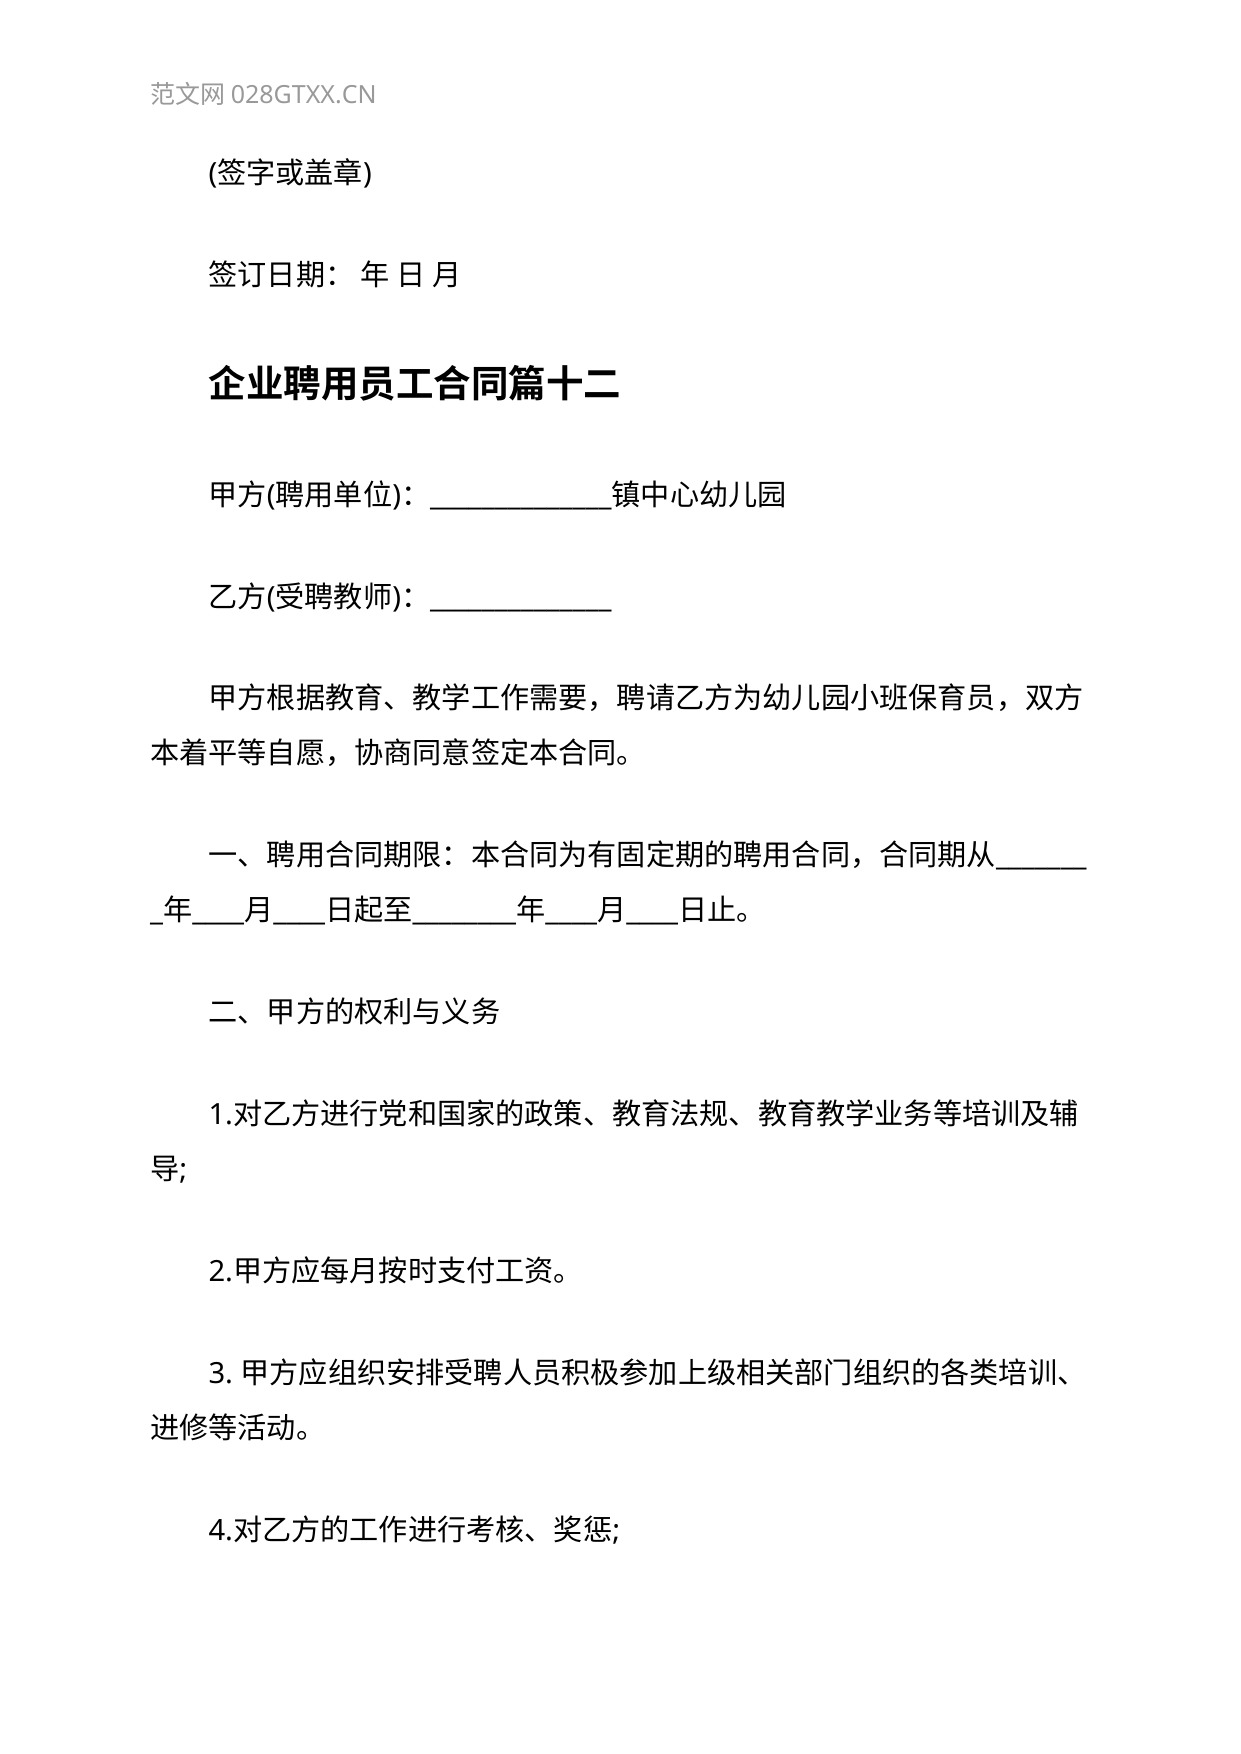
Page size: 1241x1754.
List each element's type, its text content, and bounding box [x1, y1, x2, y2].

text 甲方根据教育、教学工作需要，聘请乙方为幼儿园小班保育员，双方本着平等自愿，协商同意签定本合同。 [150, 675, 1090, 772]
text 二、甲方的权利与义务 [150, 989, 1090, 1031]
text 企业聘用员工合同篇十二 [150, 354, 1090, 408]
text 3. 甲方应组织安排受聘人员积极参加上级相关部门组织的各类培训、进修等活动。 [150, 1349, 1090, 1447]
text 乙方(受聘教师)：______________ [150, 573, 1090, 616]
text 甲方(聘用单位)：______________镇中心幼儿园 [150, 471, 1090, 513]
text 签订日期： 年 日 月 [150, 252, 1090, 294]
text 2.甲方应每月按时支付工资。 [150, 1247, 1090, 1290]
text 4.对乙方的工作进行考核、奖惩; [150, 1506, 1090, 1549]
text 一、聘用合同期限：本合同为有固定期的聘用合同，合同期从________年____月____日起至________年____月____日止。 [150, 832, 1090, 929]
text (签字或盖章) [150, 150, 1090, 192]
text 1.对乙方进行党和国家的政策、教育法规、教育教学业务等培训及辅导; [150, 1091, 1090, 1188]
